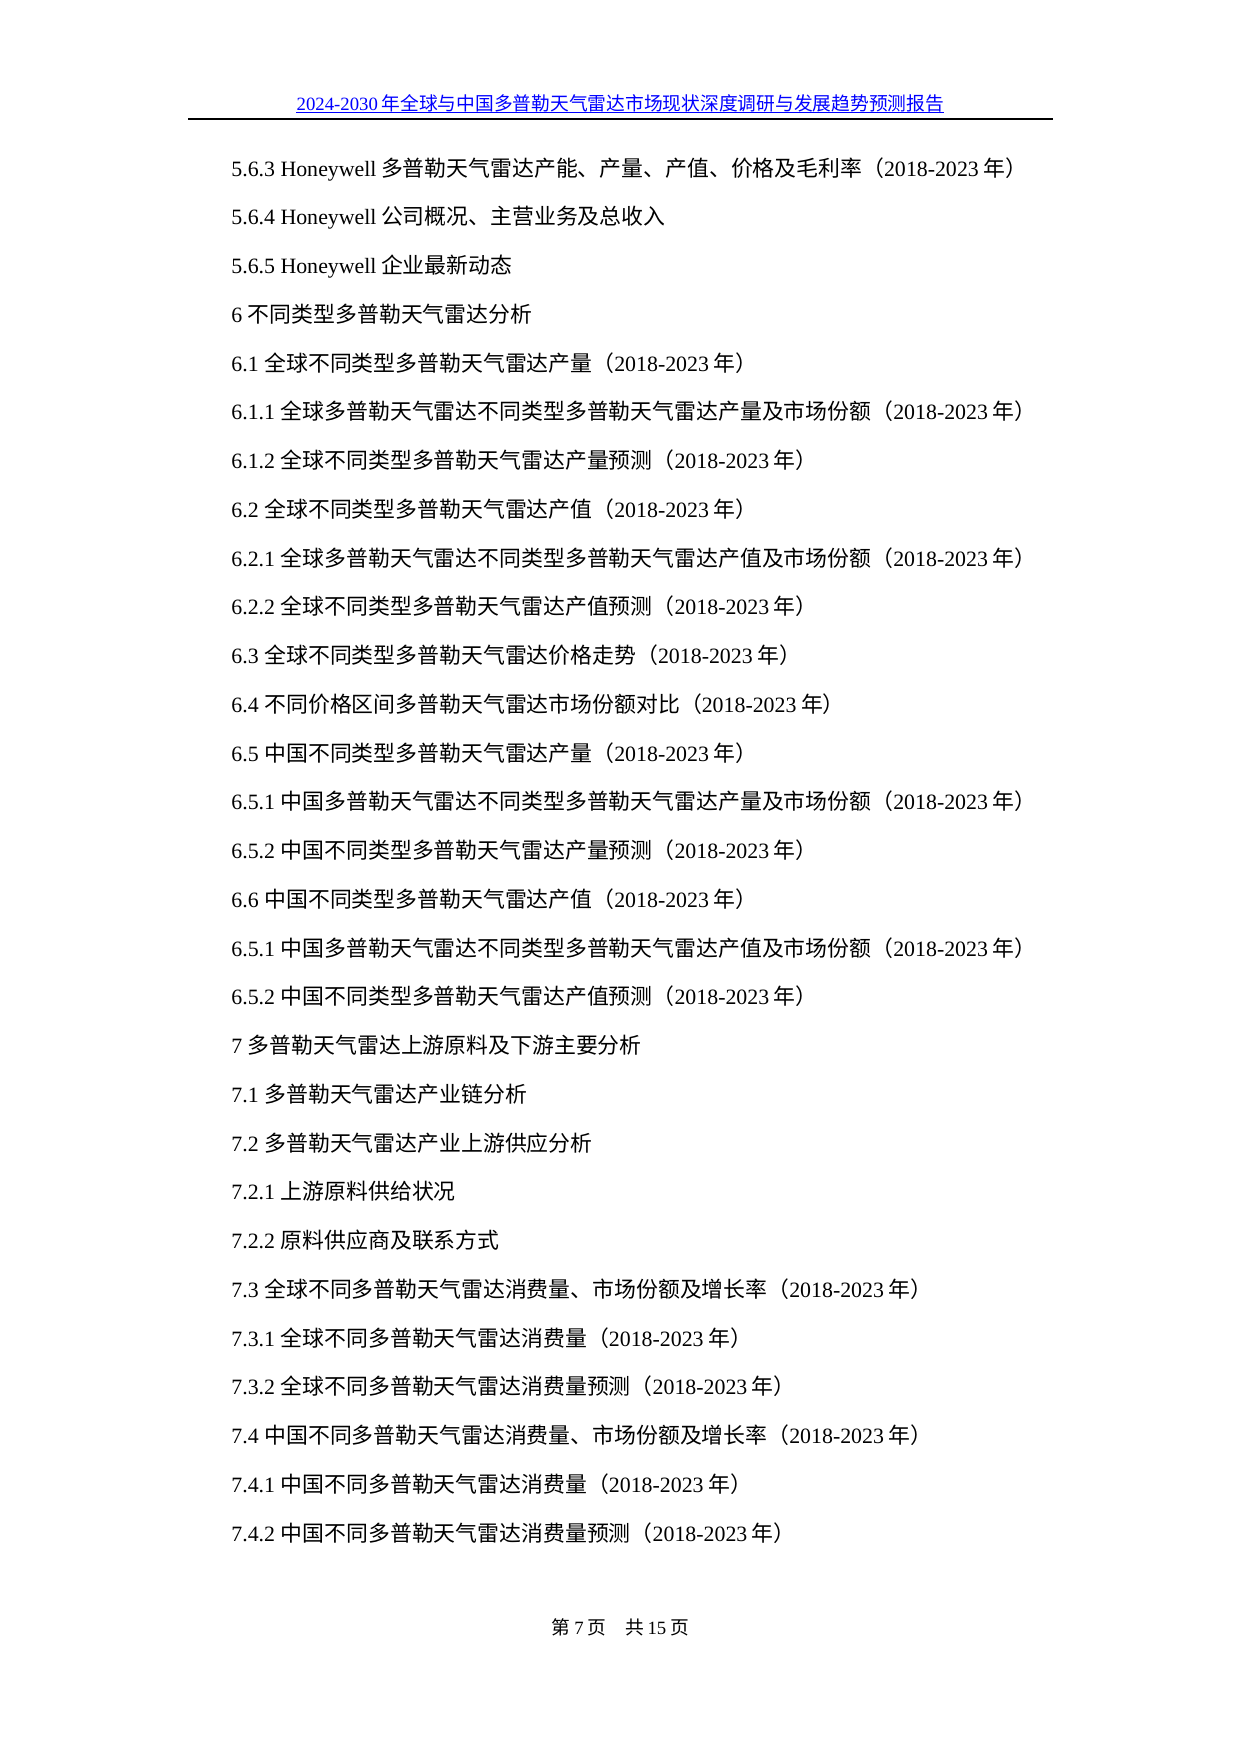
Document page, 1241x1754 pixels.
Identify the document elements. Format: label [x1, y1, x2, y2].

text [187, 150, 1053, 1548]
